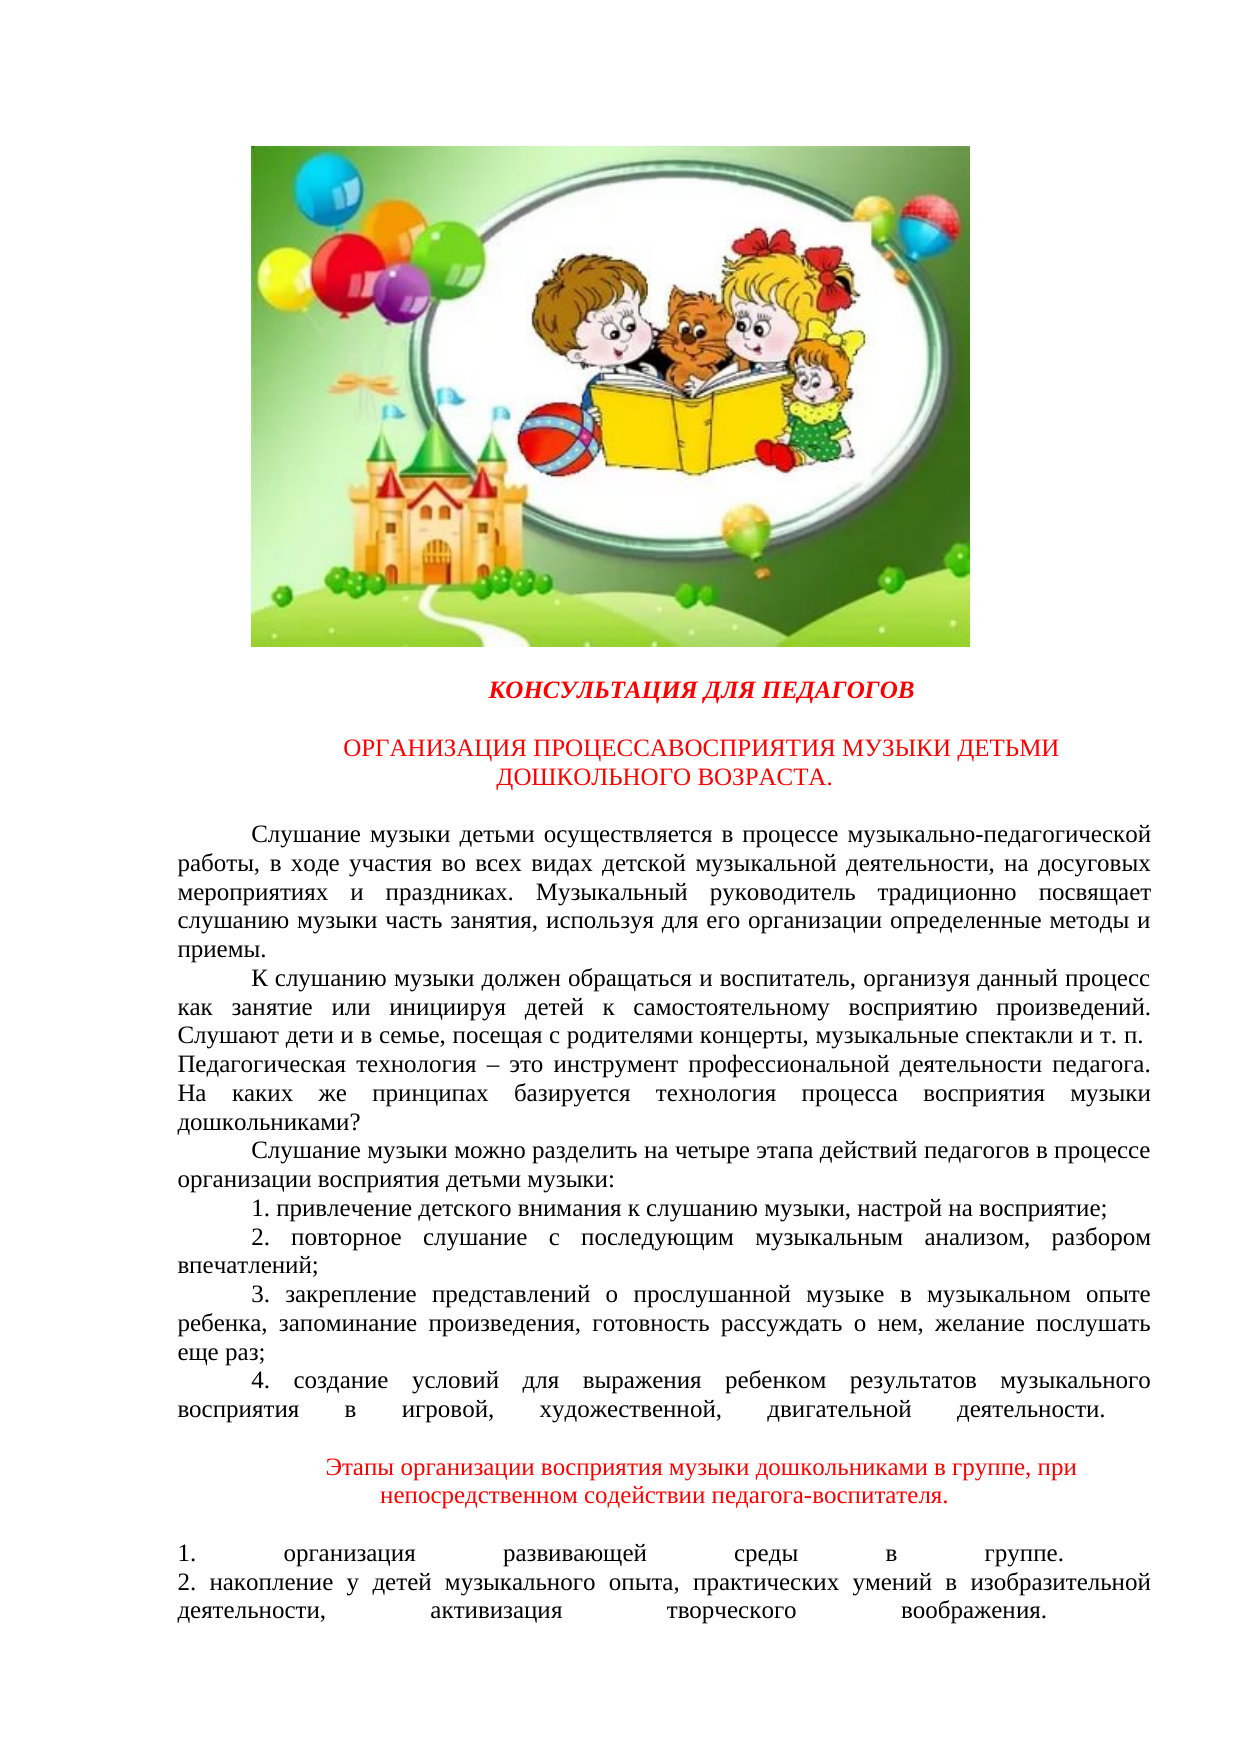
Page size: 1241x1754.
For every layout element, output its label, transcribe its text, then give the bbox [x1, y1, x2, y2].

picture [251, 146, 970, 647]
text ОРГАНИЗАЦИЯ ПРОЦЕССАВОСПРИЯТИЯ МУЗЫКИ ДЕТЬМИ ДОШКОЛЬНОГО ВОЗРАСТА. [177, 733, 1152, 791]
text КОНСУЛЬТАЦИЯ ДЛЯ ПЕДАГОГОВ [177, 676, 1152, 704]
text Слушание музыки детьми осуществляется в процессе музыкально-педагогической работы, в ходе участия во всех видах детской музыкальной деятельности, на досуговых мероприятиях и праздниках. Музыкальный руководитель традиционно посвящает слушанию музыки часть занятия, используя для его организации определенные методы и приемы. [177, 819, 1152, 963]
text К слушанию музыки должен обращаться и воспитатель, организуя данный процесс как занятие или инициируя детей к самостоятельному восприятию произведений. Слушают дети и в семье, посещая с родителями концерты, музыкальные спектакли и т. п. Педагогическая технология – это инструмент профессиональной деятельности педагога. На каких же принципах базируется технология процесса восприятия музыки дошкольниками? [177, 963, 1152, 1136]
text 4. создание условий для выражения ребенком результатов музыкального восприятия в игровой, художественной, двигательной деятельности. [177, 1366, 1152, 1452]
text Слушание музыки можно разделить на четыре этапа действий педагогов в процессе организации восприятия детьми музыки: [177, 1136, 1152, 1193]
text 2. повторное слушание с последующим музыкальным анализом, разбором впечатлений; [177, 1222, 1152, 1279]
text 1. привлечение детского внимания к слушанию музыки, настрой на восприятие; [177, 1193, 1152, 1222]
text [177, 1509, 1152, 1624]
text 3. закрепление представлений о прослушанной музыке в музыкальном опыте ребенка, запоминание произведения, готовность рассуждать о нем, желание послушать еще раз; [177, 1279, 1152, 1366]
text Этапы организации восприятия музыки дошкольниками в группе, при непосредственном содействии педагога-воспитателя. [177, 1452, 1152, 1509]
